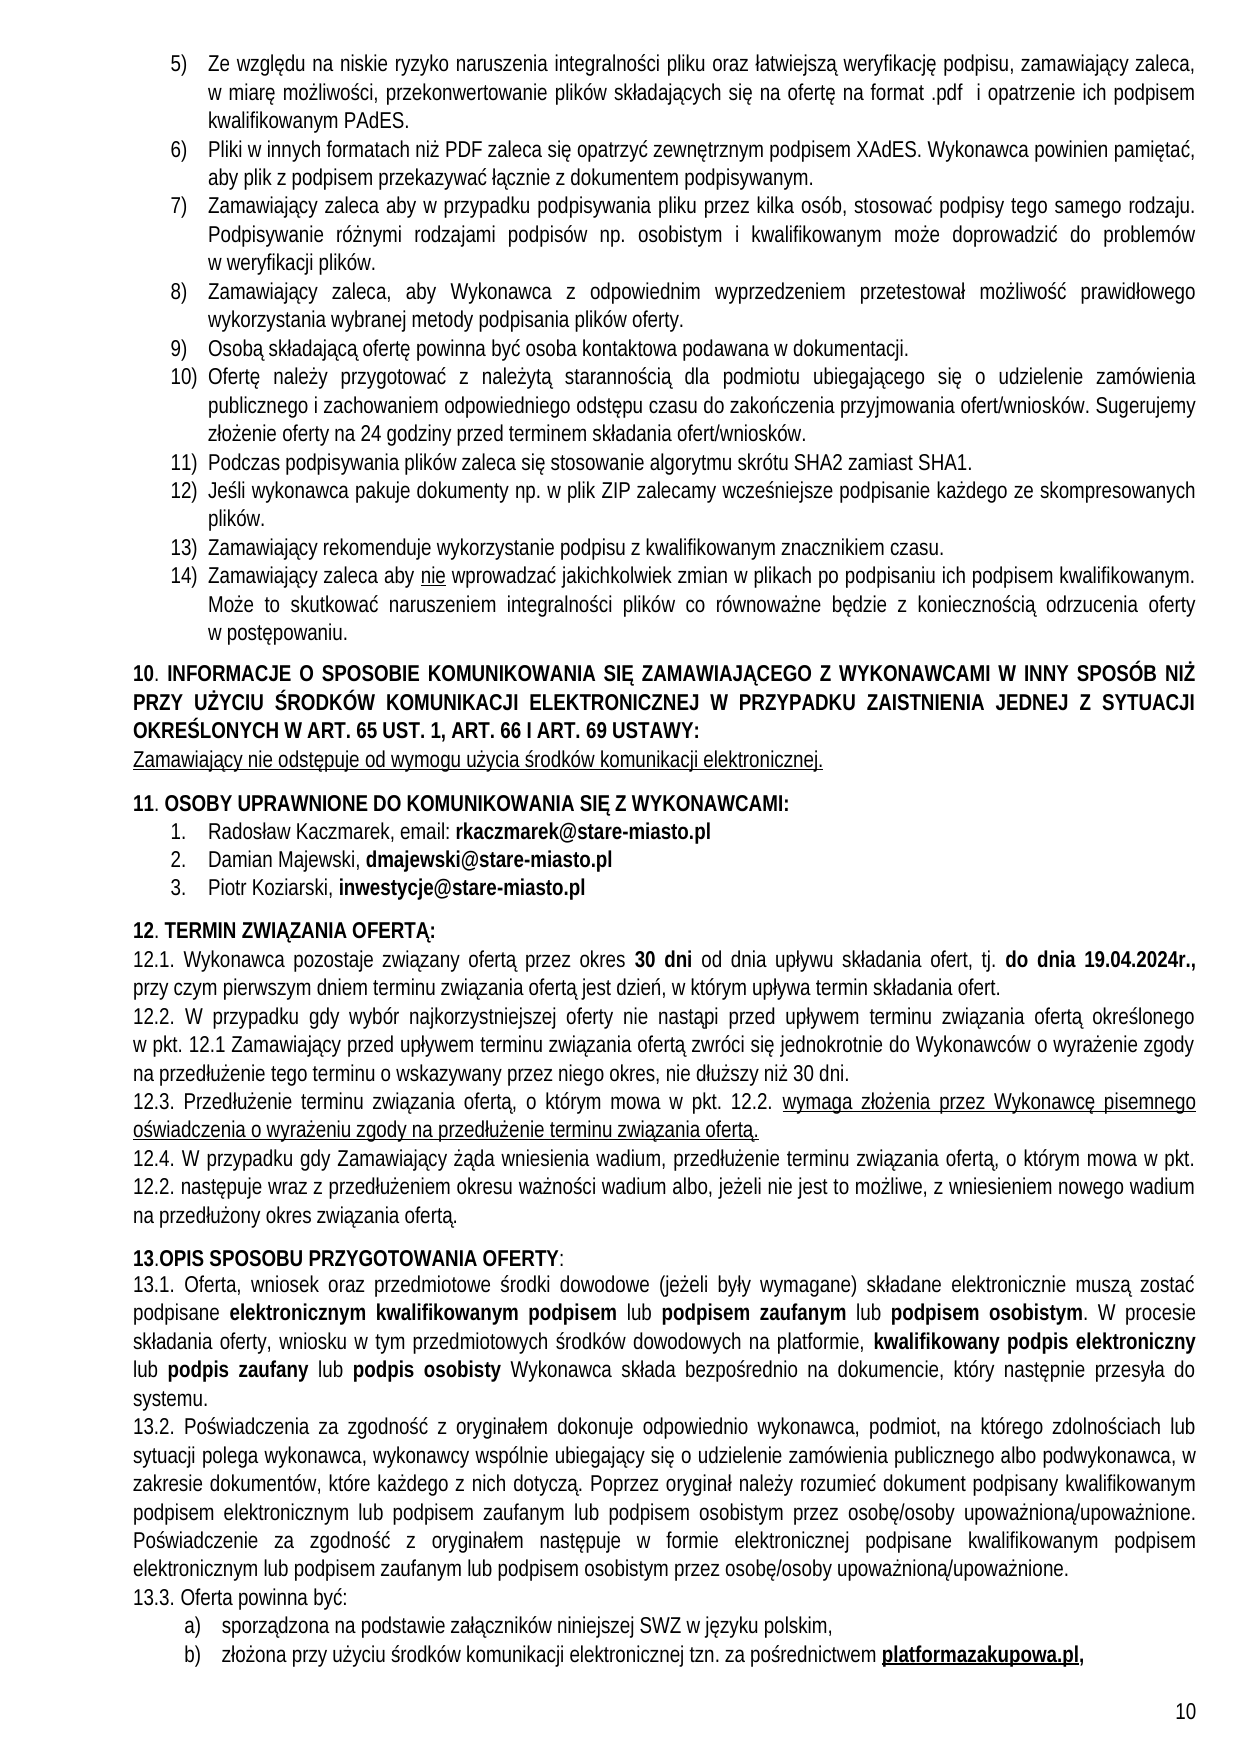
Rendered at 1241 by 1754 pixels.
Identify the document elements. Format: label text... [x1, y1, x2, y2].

text 12. TERMIN ZWIĄZANIA OFERTĄ: [133, 917, 1196, 944]
list Radosław Kaczmarek, email: rkaczmarek@stare-miasto.pl [170, 818, 1196, 844]
text Zamawiający nie odstępuje od wymogu użycia środków komunikacji elektronicznej. [133, 746, 1196, 772]
list Damian Majewski, dmajewski@stare-miasto.pl [170, 846, 1196, 872]
list Piotr Koziarski, inwestycje@stare-miasto.pl [170, 874, 1196, 900]
list Osobą składającą ofertę powinna być osoba kontaktowa podawana w dokumentacji. [170, 335, 1196, 361]
list Jeśli wykonawca pakuje dokumenty np. w plik ZIP zalecamy wcześniejsze podpisanie każdego ze skompresowanych plików. [170, 477, 1196, 532]
text 11. OSOBY UPRAWNIONE DO KOMUNIKOWANIA SIĘ Z WYKONAWCAMI: [133, 790, 1196, 816]
list złożona przy użyciu środków komunikacji elektronicznej tzn. za pośrednictwem platformazakupowa.pl, [184, 1641, 1196, 1667]
text 12.3. Przedłużenie terminu związania ofertą, o którym mowa w pkt. 12.2. wymaga złożenia przez Wykonawcę pisemnego oświadczenia o wyrażeniu zgody na przedłużenie terminu związania ofertą. [133, 1088, 1196, 1143]
list Oferta powinna być: [133, 1584, 1196, 1610]
list Pliki w innych formatach niż PDF zaleca się opatrzyć zewnętrznym podpisem XAdES. Wykonawca powinien pamiętać, aby plik z podpisem przekazywać łącznie z dokumentem podpisywanym. [170, 136, 1196, 190]
text 12.2. W przypadku gdy wybór najkorzystniejszej oferty nie nastąpi przed upływem terminu związania ofertą określonego w pkt. 12.1 Zamawiający przed upływem terminu związania ofertą zwróci się jednokrotnie do Wykonawców o wyrażenie zgody na przedłużenie tego terminu o wskazywany przez niego okres, nie dłuższy niż 30 dni. [133, 1003, 1196, 1086]
text 12.1. Wykonawca pozostaje związany ofertą przez okres 30 dni od dnia upływu składania ofert, tj. do dnia 19.04.2024r., przy czym pierwszym dniem terminu związania ofertą jest dzień, w którym upływa termin składania ofert. [133, 946, 1196, 1001]
list Ze względu na niskie ryzyko naruszenia integralności pliku oraz łatwiejszą weryfikację podpisu, zamawiający zaleca, w miarę możliwości, przekonwertowanie plików składających się na ofertę na format .pdf i opatrzenie ich podpisem kwalifikowanym PAdES. [170, 50, 1196, 133]
text 10. INFORMACJE O SPOSOBIE KOMUNIKOWANIA SIĘ ZAMAWIAJĄCEGO Z WYKONAWCAMI W INNY SPOSÓB NIŻ PRZY UŻYCIU ŚRODKÓW KOMUNIKACJI ELEKTRONICZNEJ W PRZYPADKU ZAISTNIENIA JEDNEJ Z SYTUACJI OKREŚLONYCH W ART. 65 UST. 1, ART. 66 I ART. 69 USTAWY: [133, 660, 1196, 744]
list Ofertę należy przygotować z należytą starannością dla podmiotu ubiegającego się o udzielenie zamówienia publicznego i zachowaniem odpowiedniego odstępu czasu do zakończenia przyjmowania ofert/wniosków. Sugerujemy złożenie oferty na 24 godziny przed terminem składania ofert/wniosków. [170, 363, 1196, 446]
list Zamawiający zaleca aby nie wprowadzać jakichkolwiek zmian w plikach po podpisaniu ich podpisem kwalifikowanym. Może to skutkować naruszeniem integralności plików co równoważne będzie z koniecznością odrzucenia oferty w postępowaniu. [170, 562, 1196, 645]
list Zamawiający zaleca, aby Wykonawca z odpowiednim wyprzedzeniem przetestował możliwość prawidłowego wykorzystania wybranej metody podpisania plików oferty. [170, 278, 1196, 333]
text 13.1. Oferta, wniosek oraz przedmiotowe środki dowodowe (jeżeli były wymagane) składane elektronicznie muszą zostać podpisane elektronicznym kwalifikowanym podpisem lub podpisem zaufanym lub podpisem osobistym. W procesie składania oferty, wniosku w tym przedmiotowych środków dowodowych na platformie, kwalifikowany podpis elektroniczny lub podpis zaufany lub podpis osobisty Wykonawca składa bezpośrednio na dokumencie, który następnie przesyła do systemu. [133, 1271, 1196, 1411]
text 13.2. Poświadczenia za zgodność z oryginałem dokonuje odpowiednio wykonawca, podmiot, na którego zdolnościach lub sytuacji polega wykonawca, wykonawcy wspólnie ubiegający się o udzielenie zamówienia publicznego albo podwykonawca, w zakresie dokumentów, które każdego z nich dotyczą. Poprzez oryginał należy rozumieć dokument podpisany kwalifikowanym podpisem elektronicznym lub podpisem zaufanym lub podpisem osobistym przez osobę/osoby upoważnioną/upoważnione. Poświadczenie za zgodność z oryginałem następuje w formie elektronicznej podpisane kwalifikowanym podpisem elektronicznym lub podpisem zaufanym lub podpisem osobistym przez osobę/osoby upoważnioną/upoważnione. [133, 1413, 1196, 1582]
list Zamawiający rekomenduje wykorzystanie podpisu z kwalifikowanym znacznikiem czasu. [170, 534, 1196, 560]
list Zamawiający zaleca aby w przypadku podpisywania pliku przez kilka osób, stosować podpisy tego samego rodzaju. Podpisywanie różnymi rodzajami podpisów np. osobistym i kwalifikowanym może doprowadzić do problemów w weryfikacji plików. [170, 192, 1196, 276]
text 13.OPIS SPOSOBU PRZYGOTOWANIA OFERTY: [133, 1244, 1196, 1271]
list sporządzona na podstawie załączników niniejszej SWZ w języku polskim, [184, 1612, 1196, 1638]
list Podczas podpisywania plików zaleca się stosowanie algorytmu skrótu SHA2 zamiast SHA1. [170, 448, 1196, 475]
text 12.4. W przypadku gdy Zamawiający żąda wniesienia wadium, przedłużenie terminu związania ofertą, o którym mowa w pkt. 12.2. następuje wraz z przedłużeniem okresu ważności wadium albo, jeżeli nie jest to możliwe, z wniesieniem nowego wadium na przedłużony okres związania ofertą. [133, 1145, 1196, 1228]
